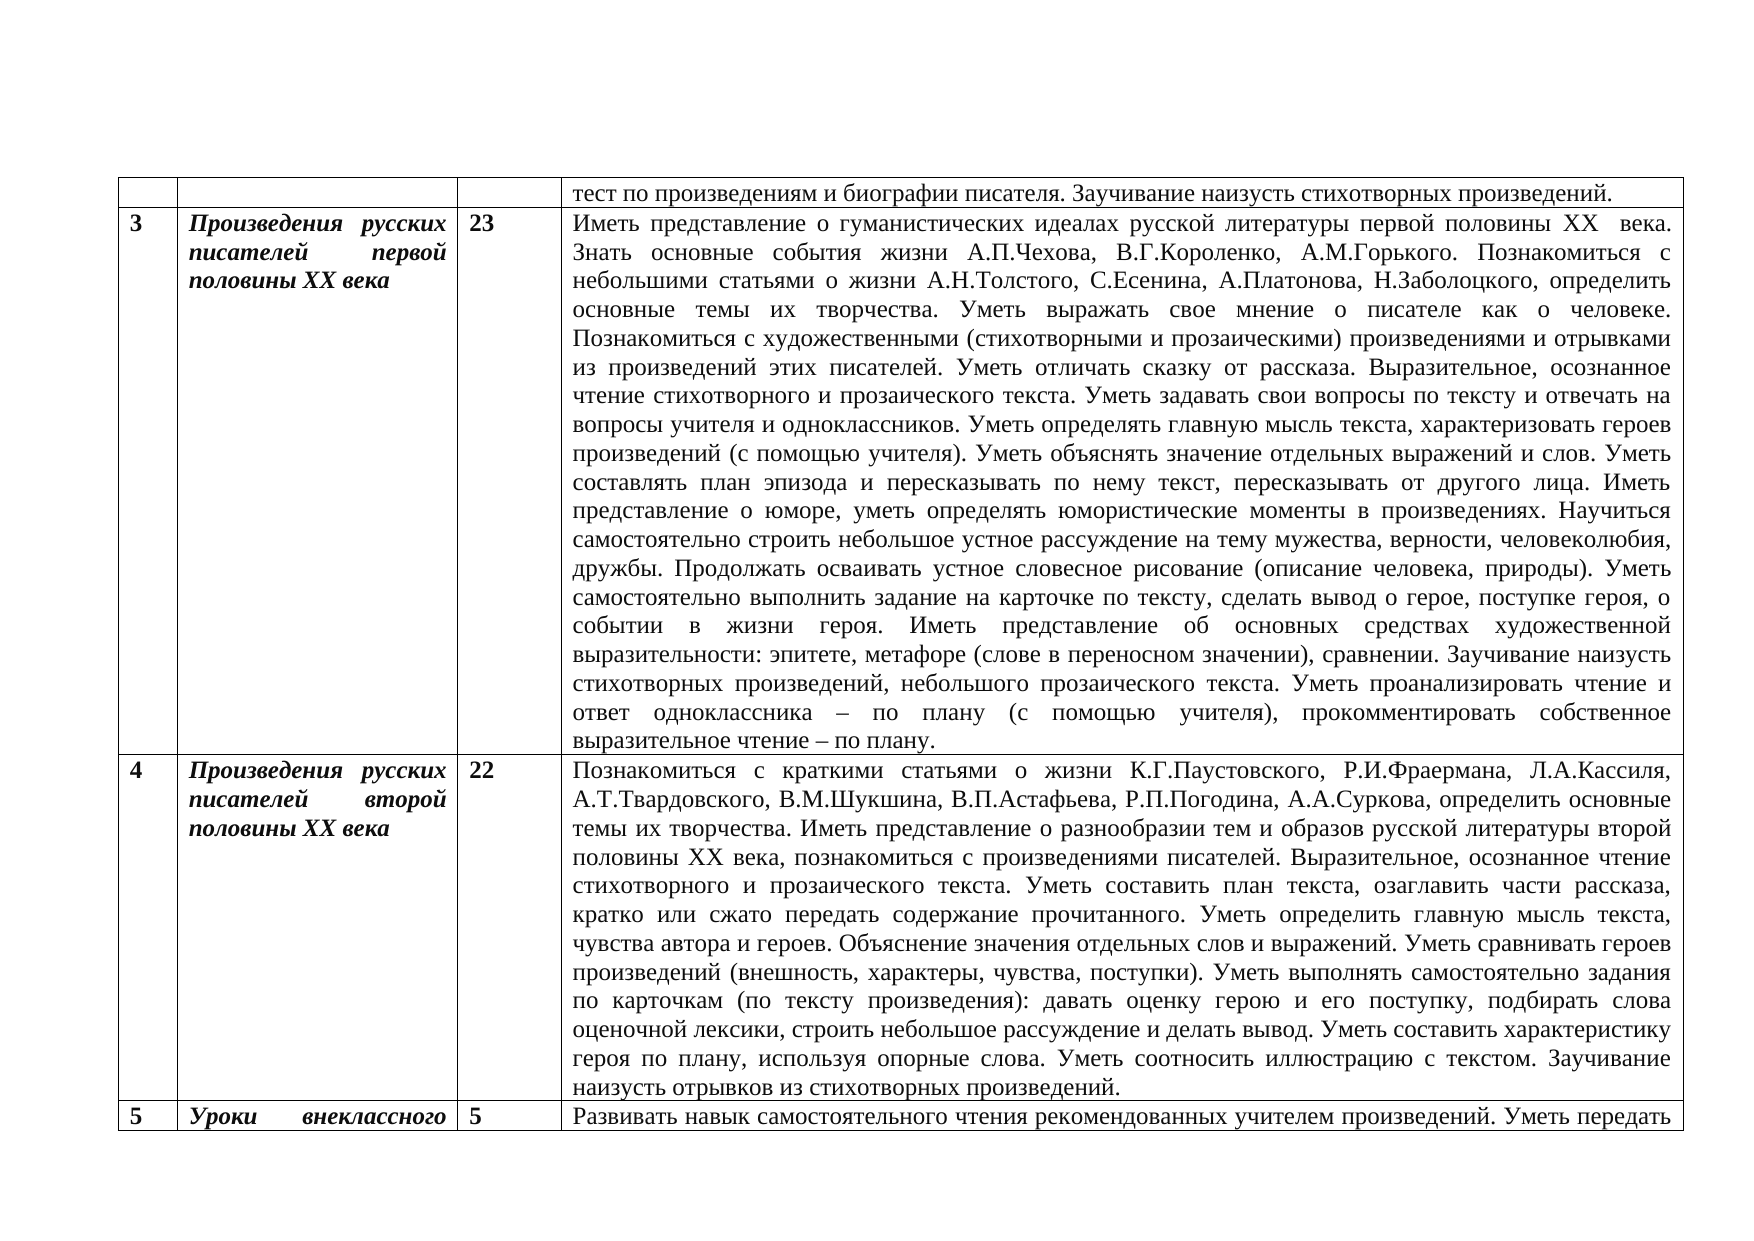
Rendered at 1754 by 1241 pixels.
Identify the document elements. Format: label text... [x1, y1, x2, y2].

table_cell 3 [119, 208, 177, 754]
table_cell Иметь представление о гуманистических идеалах русской литературы первой половины XX века. Знать основные события жизни А.П.Чехова, В.Г.Короленко, А.М.Горького. Познакомиться с небольшими статьями о жизни А.Н.Толстого, С.Есенина, А.Платонова, Н.Заболоцкого, определить основные темы их творчества. Уметь выражать свое мнение о писателе как о человеке. Познакомиться с художественными (стихотворными и прозаическими) произведениями и отрывками из произведений этих писателей. Уметь отличать сказку от рассказа. Выразительное, осознанное чтение стихотворного и прозаического текста. Уметь задавать свои вопросы по тексту и отвечать на вопросы учителя и одноклассников. Уметь определять главную мысль текста, характеризовать героев произведений (с помощью учителя). Уметь объяснять значение отдельных выражений и слов. Уметь составлять план эпизода и пересказывать по нему текст, пересказывать от другого лица. Иметь представление о юморе, уметь определять юмористические моменты в произведениях. Научиться самостоятельно строить небольшое устное рассуждение на тему мужества, верности, человеколюбия, дружбы. Продолжать осваивать устное словесное рисование (описание человека, природы). Уметь самостоятельно выполнить задание на карточке по тексту, сделать вывод о герое, поступке героя, о событии в жизни героя. Иметь представление об основных средствах художественной выразительности: эпитете, метафоре (слове в переносном значении), сравнении. Заучивание наизусть стихотворных произведений, небольшого прозаического текста. Уметь проанализировать чтение и ответ одноклассника – по плану (с помощью учителя), прокомментировать собственное выразительное чтение – по плану. [562, 208, 1683, 754]
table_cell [178, 1101, 457, 1130]
table_cell 43 [458, 178, 561, 207]
table_cell Произведения русских писателей первой половины XX века [178, 208, 457, 754]
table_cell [178, 178, 457, 207]
table_cell 5 [458, 1101, 561, 1130]
table_cell 2 [119, 178, 177, 207]
table_cell 5 [119, 1101, 177, 1130]
table_cell Произведения русских писателей второй половины XX века [178, 755, 457, 1100]
table_cell 4 [119, 755, 177, 1100]
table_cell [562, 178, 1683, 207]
table_cell Познакомиться с краткими статьями о жизни К.Г.Паустовского, Р.И.Фраермана, Л.А.Кассиля, А.Т.Твардовского, В.М.Шукшина, В.П.Астафьева, Р.П.Погодина, А.А.Суркова, определить основные темы их творчества. Иметь представление о разнообразии тем и образов русской литературы второй половины XX века, познакомиться с произведениями писателей. Выразительное, осознанное чтение стихотворного и прозаического текста. Уметь составить план текста, озаглавить части рассказа, кратко или сжато передать содержание прочитанного. Уметь определить главную мысль текста, чувства автора и героев. Объяснение значения отдельных слов и выражений. Уметь сравнивать героев произведений (внешность, характеры, чувства, поступки). Уметь выполнять самостоятельно задания по карточкам (по тексту произведения): давать оценку герою и его поступку, подбирать слова оценочной лексики, строить небольшое рассуждение и делать вывод. Уметь составить характеристику героя по плану, используя опорные слова. Уметь соотносить иллюстрацию с текстом. Заучивание наизусть отрывков из стихотворных произведений. [562, 755, 1683, 1100]
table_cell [562, 1101, 1683, 1130]
table_cell 22 [458, 755, 561, 1100]
table_cell 23 [458, 208, 561, 754]
